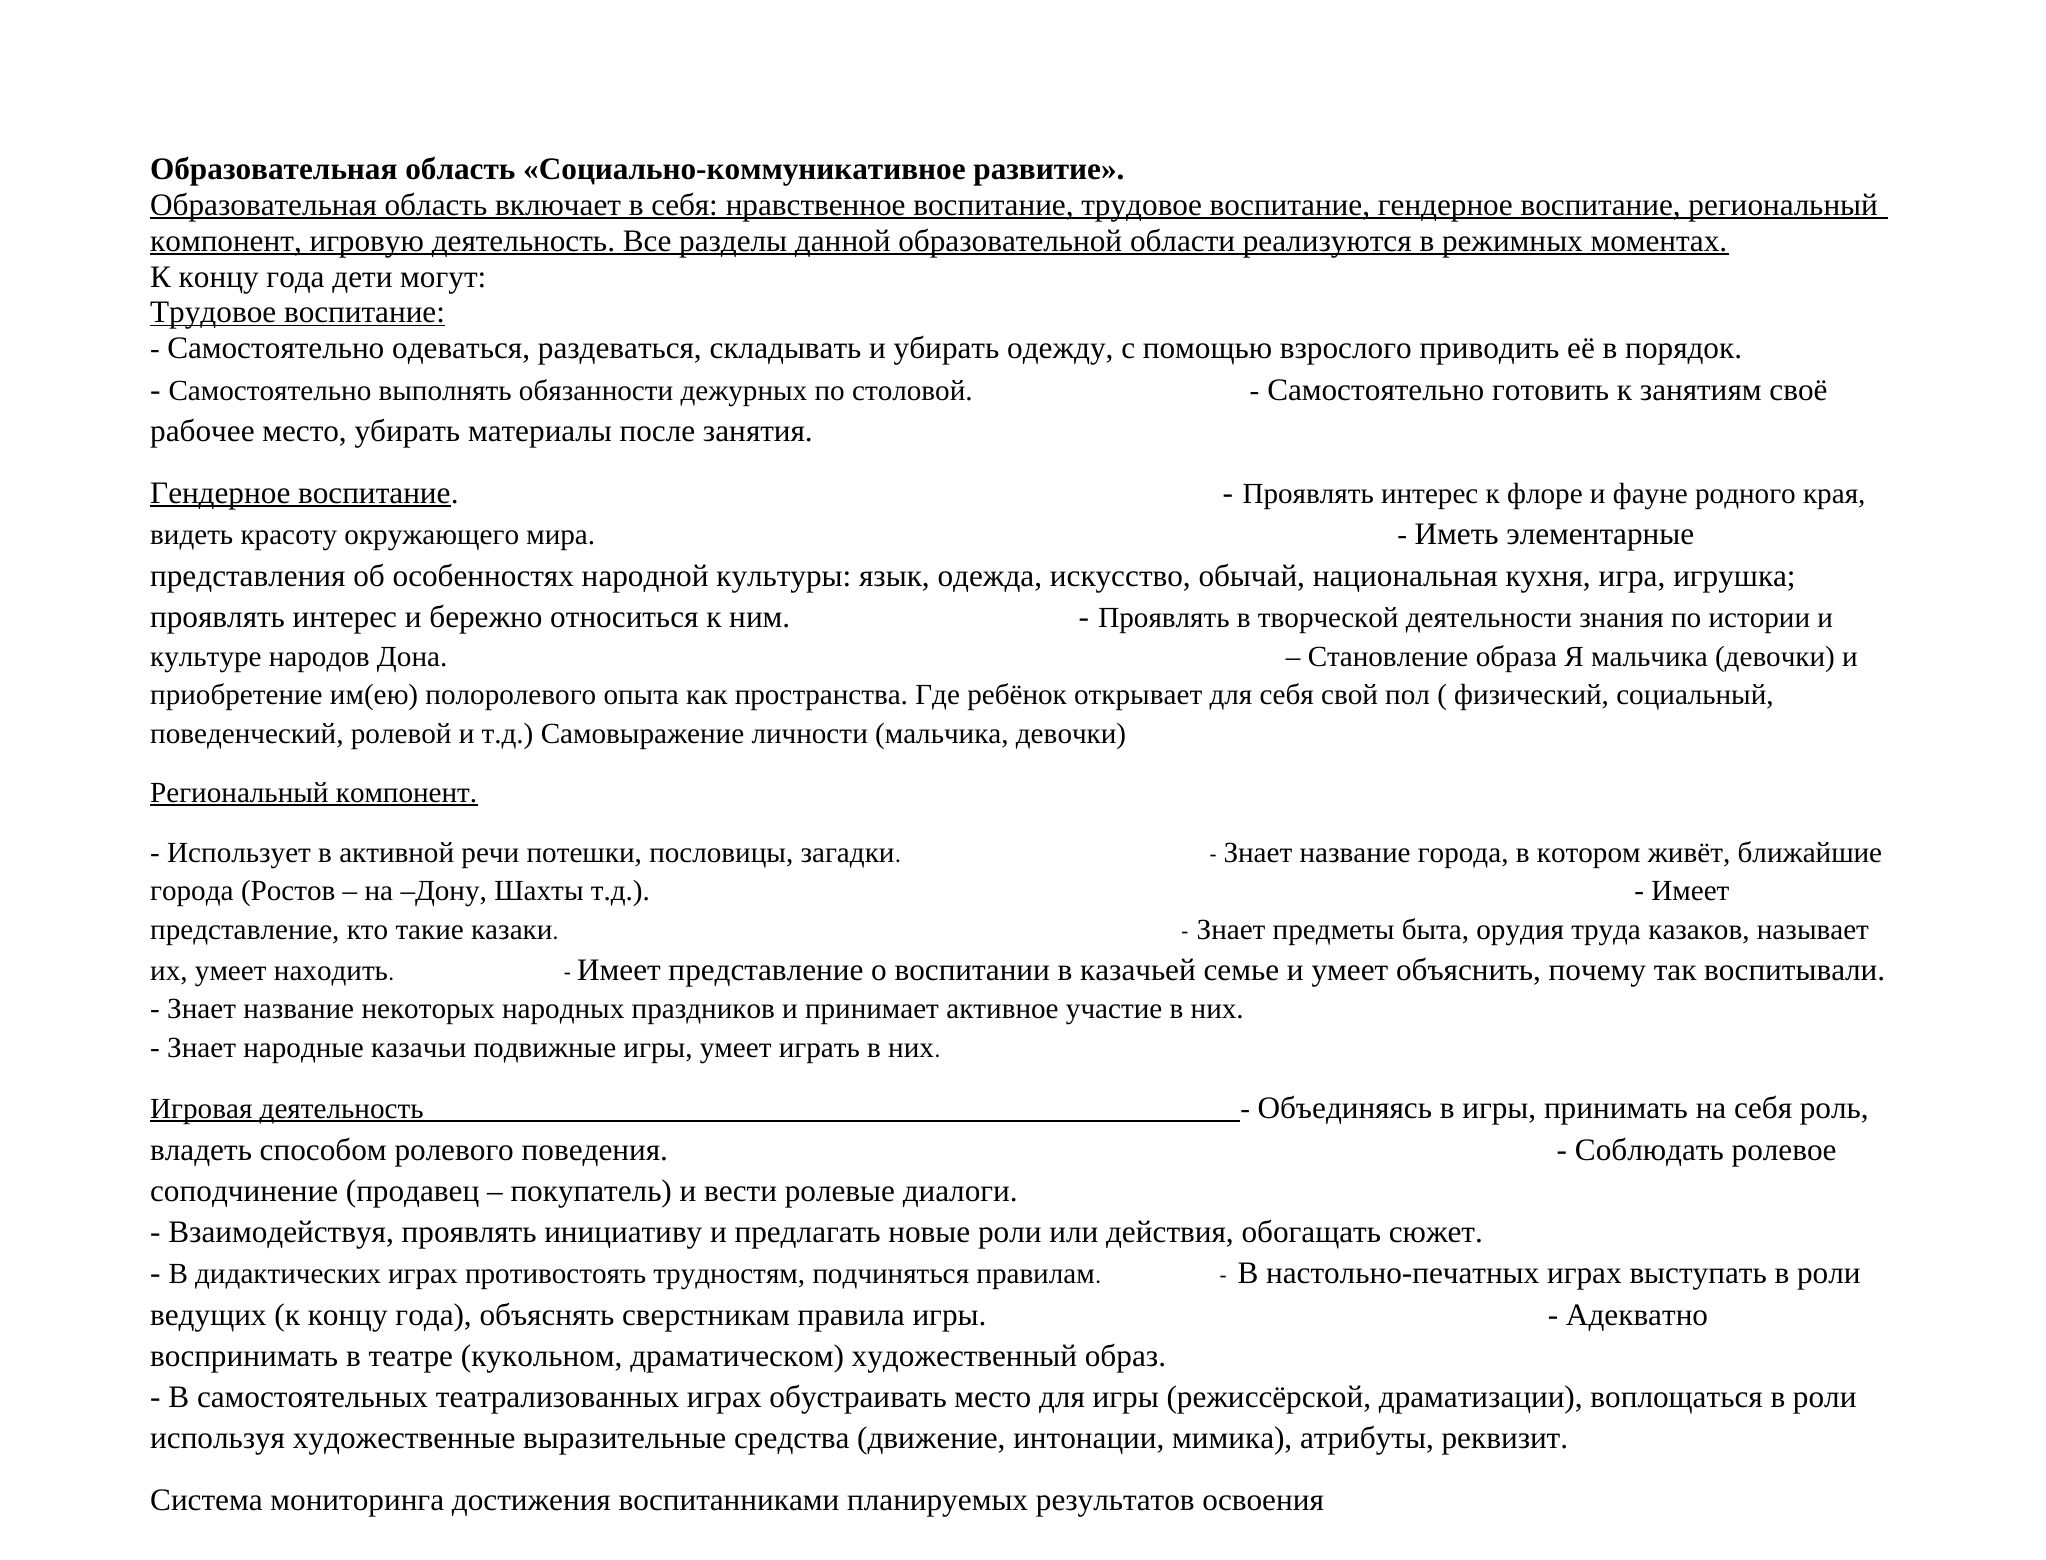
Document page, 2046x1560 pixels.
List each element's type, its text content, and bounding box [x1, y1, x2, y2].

text Система мониторинга достижения воспитанниками планируемых результатов освоения [150, 1482, 1895, 1518]
text Образовательная область включает в себя: нравственное воспитание, трудовое воспитание, гендерное воспитание, региональный компонент, игровую деятельность. Все разделы данной образовательной области реализуются в режимных моментах. [150, 186, 1895, 258]
text Игровая деятельность - Объединяясь в игры, принимать на себя роль, владеть способом ролевого поведения. - Соблюдать ролевое соподчинение (продавец – покупатель) и вести ролевые диалоги. - Взаимодействуя, проявлять инициативу и предлагать новые роли или действия, обогащать сюжет. - В дидактических играх противостоять трудностям, подчиняться правилам. - В настольно-печатных играх выступать в роли ведущих (к концу года), объяснять сверстникам правила игры. - Адекватно воспринимать в театре (кукольном, драматическом) художественный образ. - В самостоятельных театрализованных играх обустраивать место для игры (режиссёрской, драматизации), воплощаться в роли используя художественные выразительные средства (движение, интонации, мимика), атрибуты, реквизит. [150, 1089, 1895, 1456]
text Образовательная область «Социально-коммуникативное развитие». [150, 150, 1895, 186]
text К концу года дети могут: [150, 258, 1895, 294]
text Гендерное воспитание. - Проявлять интерес к флоре и фауне родного края, видеть красоту окружающего мира. - Иметь элементарные представления об особенностях народной культуры: язык, одежда, искусство, обычай, национальная кухня, игра, игрушка; проявлять интерес и бережно относиться к ним. - Проявлять в творческой деятельности знания по истории и культуре народов Дона. – Становление образа Я мальчика (девочки) и приобретение им(ею) полоролевого опыта как пространства. Где ребёнок открывает для себя свой пол ( физический, социальный, поведенческий, ролевой и т.д.) Самовыражение личности (мальчика, девочки) [150, 474, 1895, 749]
text - Использует в активной речи потешки, пословицы, загадки. - Знает название города, в котором живёт, ближайшие города (Ростов – на –Дону, Шахты т.д.). - Имеет представление, кто такие казаки. - Знает предметы быта, орудия труда казаков, называет их, умеет находить. - Имеет представление о воспитании в казачьей семье и умеет объяснить, почему так воспитывали. - Знает название некоторых народных праздников и принимает активное участие в них. - Знает народные казачьи подвижные игры, умеет играть в них. [150, 835, 1895, 1064]
text Региональный компонент. [150, 775, 1895, 809]
text - Самостоятельно одеваться, раздеваться, складывать и убирать одежду, с помощью взрослого приводить её в порядок. - Самостоятельно выполнять обязанности дежурных по столовой. - Самостоятельно готовить к занятиям своё рабочее место, убирать материалы после занятия. [150, 330, 1895, 448]
text Трудовое воспитание: [150, 294, 1895, 330]
